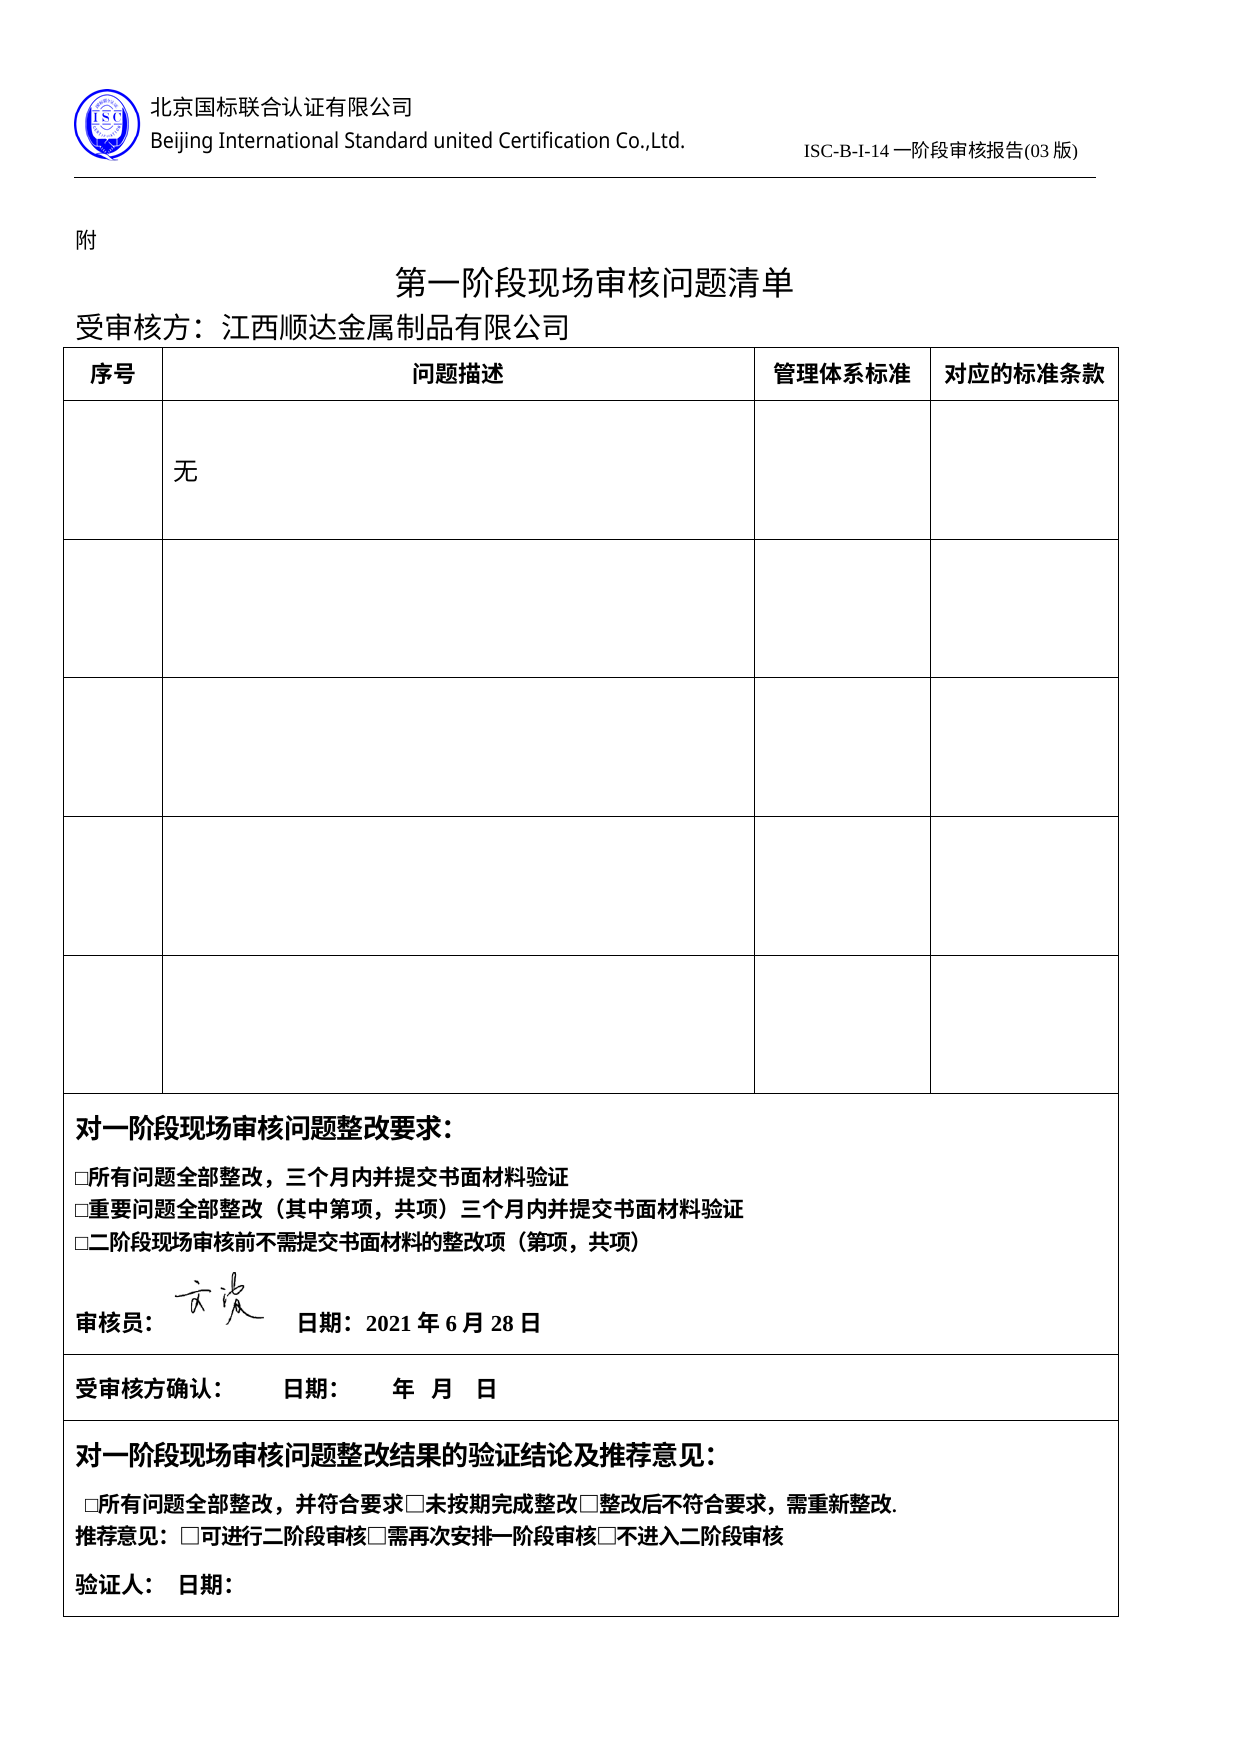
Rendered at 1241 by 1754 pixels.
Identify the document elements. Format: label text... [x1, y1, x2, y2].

table_cell 对一阶段现场审核问题整改要求： □所有问题全部整改，三个月内并提交书面材料验证 □重要问题全部整改（其中第项，共项）三个月内并提交书面材料验证 □二阶段现场审核前不需提交书面材料的整改项（第项，共项） 审核员： 日期：2021 年 6 月 28 日 [64, 1094, 1118, 1354]
table_header 问题描述 [163, 348, 754, 400]
text 附 [75, 215, 1107, 256]
picture [174, 1272, 264, 1325]
table_header 管理体系标准 [755, 348, 930, 400]
table_header 对应的标准条款 [931, 348, 1118, 400]
table_cell [755, 956, 930, 1093]
picture [74, 89, 143, 161]
table_cell [64, 540, 162, 677]
table_cell [64, 817, 162, 954]
table_cell 无 [163, 401, 754, 538]
table_cell [931, 956, 1118, 1093]
table_cell [931, 401, 1118, 538]
table_cell [755, 401, 930, 538]
table_cell [163, 956, 754, 1093]
table_cell [163, 817, 754, 954]
table_cell [755, 678, 930, 816]
table_cell [64, 678, 162, 816]
table_cell 对一阶段现场审核问题整改结果的验证结论及推荐意见： □所有问题全部整改，并符合要求□未按期完成整改□整改后不符合要求，需重新整改. 推荐意见：□可进行二阶段审核□需再次安排一阶段审核□不进入二阶段审核 验证人： 日期： [64, 1421, 1118, 1616]
table_cell [931, 817, 1118, 954]
table_cell [163, 540, 754, 677]
table_cell [931, 540, 1118, 677]
text 第一阶段现场审核问题清单 [75, 256, 1045, 304]
table_cell [163, 678, 754, 816]
text 受审核方：江西顺达金属制品有限公司 [75, 304, 1045, 347]
table_header 序号 [64, 348, 162, 400]
table_cell [64, 401, 162, 538]
table_cell [755, 540, 930, 677]
table_cell 受审核方确认： 日期： 年 月 日 [64, 1355, 1118, 1420]
table_cell [931, 678, 1118, 816]
table_cell [64, 956, 162, 1093]
table_cell [755, 817, 930, 954]
